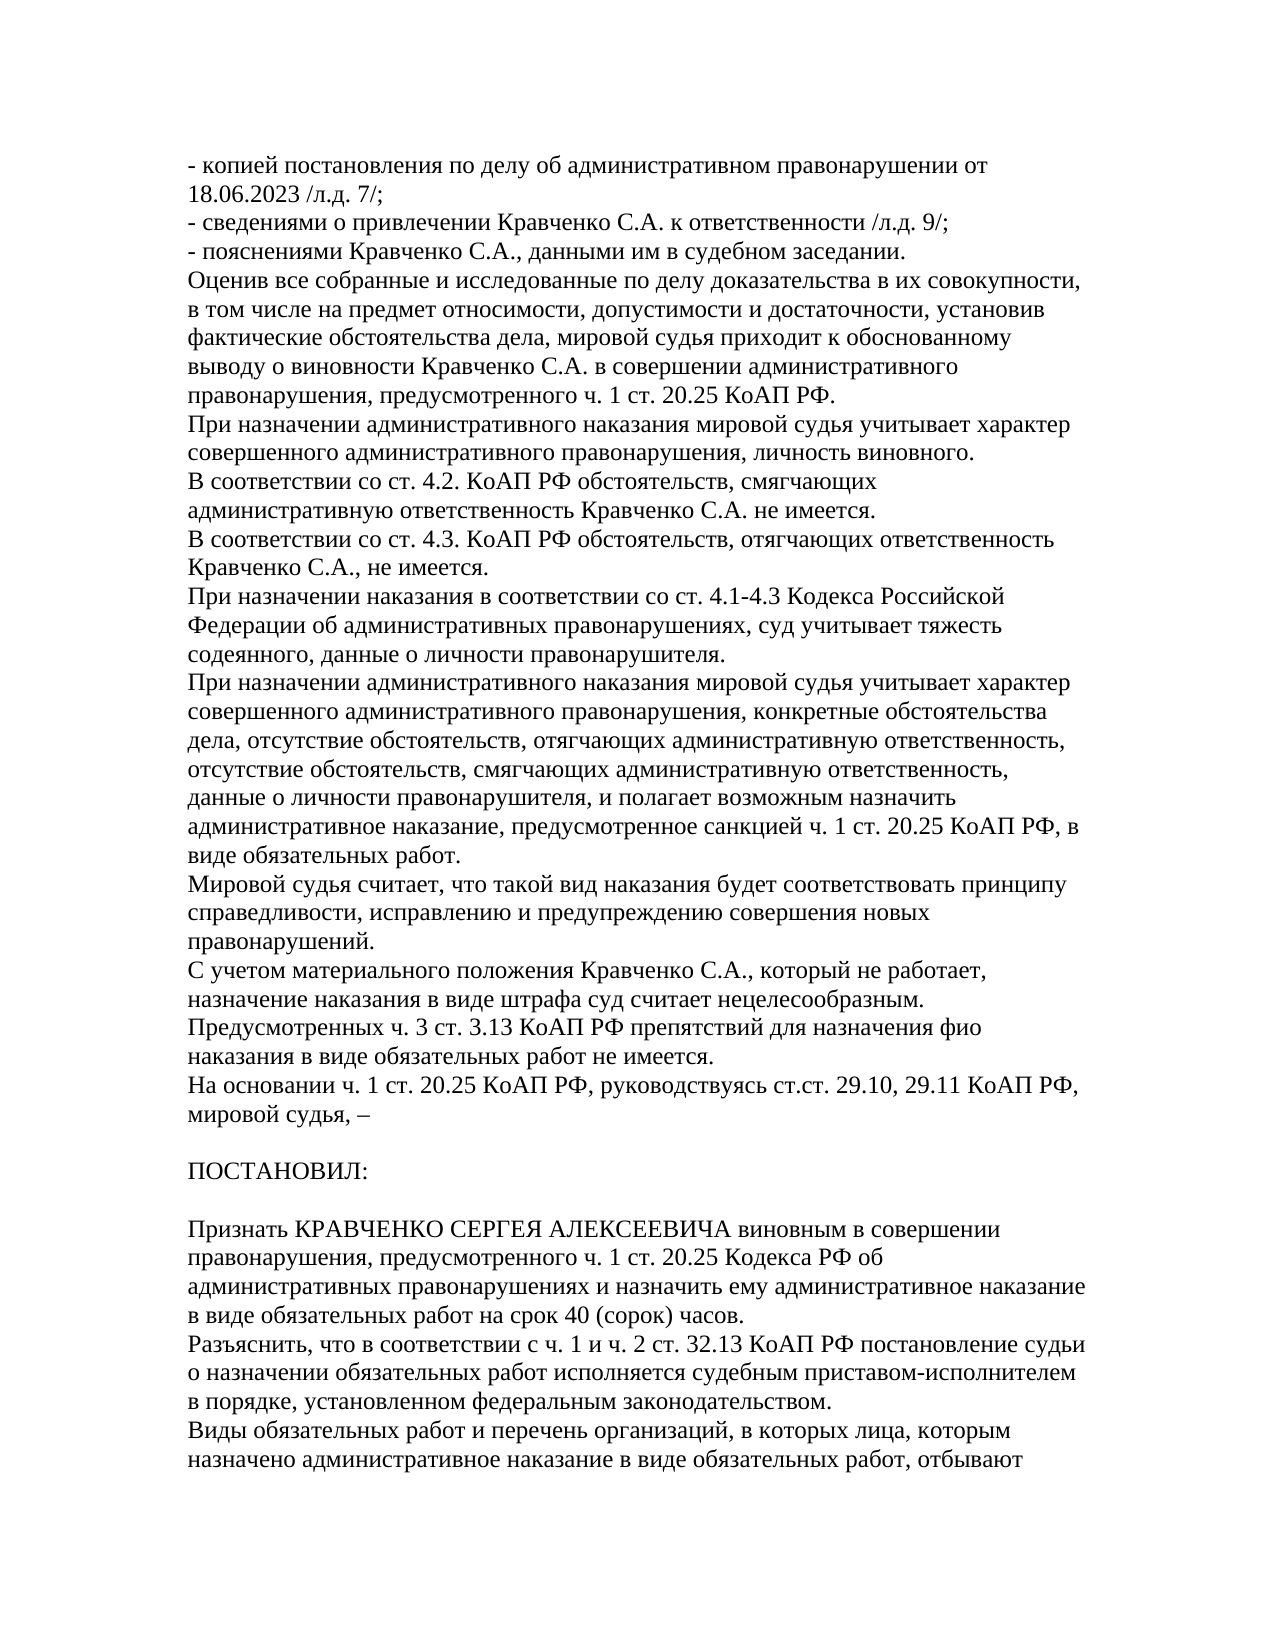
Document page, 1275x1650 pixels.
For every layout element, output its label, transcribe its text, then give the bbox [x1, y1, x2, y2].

text На основании ч. 1 ст. 20.25 КоАП РФ, руководствуясь ст.ст. 29.10, 29.11 КоАП РФ, мировой судья, – [187, 1070, 1087, 1127]
text При назначении административного наказания мировой судья учитывает характер совершенного административного правонарушения, личность виновного. [187, 409, 1087, 466]
text При назначении административного наказания мировой судья учитывает характер совершенного административного правонарушения, конкретные обстоятельства дела, отсутствие обстоятельств, отягчающих административную ответственность, отсутствие обстоятельств, смягчающих административную ответственность, данные о личности правонарушителя, и полагает возможным назначить административное наказание, предусмотренное санкцией ч. 1 ст. 20.25 КоАП РФ, в виде обязательных работ. [187, 667, 1087, 869]
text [187, 1415, 1087, 1472]
text Предусмотренных ч. 3 ст. 3.13 КоАП РФ препятствий для назначения фио наказания в виде обязательных работ не имеется. [187, 1012, 1087, 1070]
text ПОСТАНОВИЛ: [187, 1156, 1087, 1185]
text - копией постановления по делу об административном правонарушении от 18.06.2023 /л.д. 7/; [187, 150, 1087, 207]
text - пояснениями Кравченко С.А., данными им в судебном заседании. [187, 236, 1087, 265]
text При назначении наказания в соответствии со ст. 4.1-4.3 Кодекса Российской Федерации об административных правонарушениях, суд учитывает тяжесть содеянного, данные о личности правонарушителя. [187, 581, 1087, 667]
text С учетом материального положения Кравченко С.А., который не работает, назначение наказания в виде штрафа суд считает нецелесообразным. [187, 955, 1087, 1012]
text Оценив все собранные и исследованные по делу доказательства в их совокупности, в том числе на предмет относимости, допустимости и достаточности, установив фактические обстоятельства дела, мировой судья приходит к обоснованному выводу о виновности Кравченко С.А. в совершении административного правонарушения, предусмотренного ч. 1 ст. 20.25 КоАП РФ. [187, 265, 1087, 409]
text Разъяснить, что в соответствии с ч. 1 и ч. 2 ст. 32.13 КоАП РФ постановление судьи о назначении обязательных работ исполняется судебным приставом-исполнителем в порядке, установленном федеральным законодательством. [187, 1329, 1087, 1415]
text Мировой судья считает, что такой вид наказания будет соответствовать принципу справедливости, исправлению и предупреждению совершения новых правонарушений. [187, 869, 1087, 955]
text В соответствии со ст. 4.2. КоАП РФ обстоятельств, смягчающих административную ответственность Кравченко С.А. не имеется. [187, 466, 1087, 524]
text В соответствии со ст. 4.3. КоАП РФ обстоятельств, отягчающих ответственность Кравченко С.А., не имеется. [187, 524, 1087, 581]
text Признать КРАВЧЕНКО СЕРГЕЯ АЛЕКСЕЕВИЧА виновным в совершении правонарушения, предусмотренного ч. 1 ст. 20.25 Кодекса РФ об административных правонарушениях и назначить ему административное наказание в виде обязательных работ на срок 40 (сорок) часов. [187, 1214, 1087, 1329]
text - сведениями о привлечении Кравченко С.А. к ответственности /л.д. 9/; [187, 207, 1087, 236]
